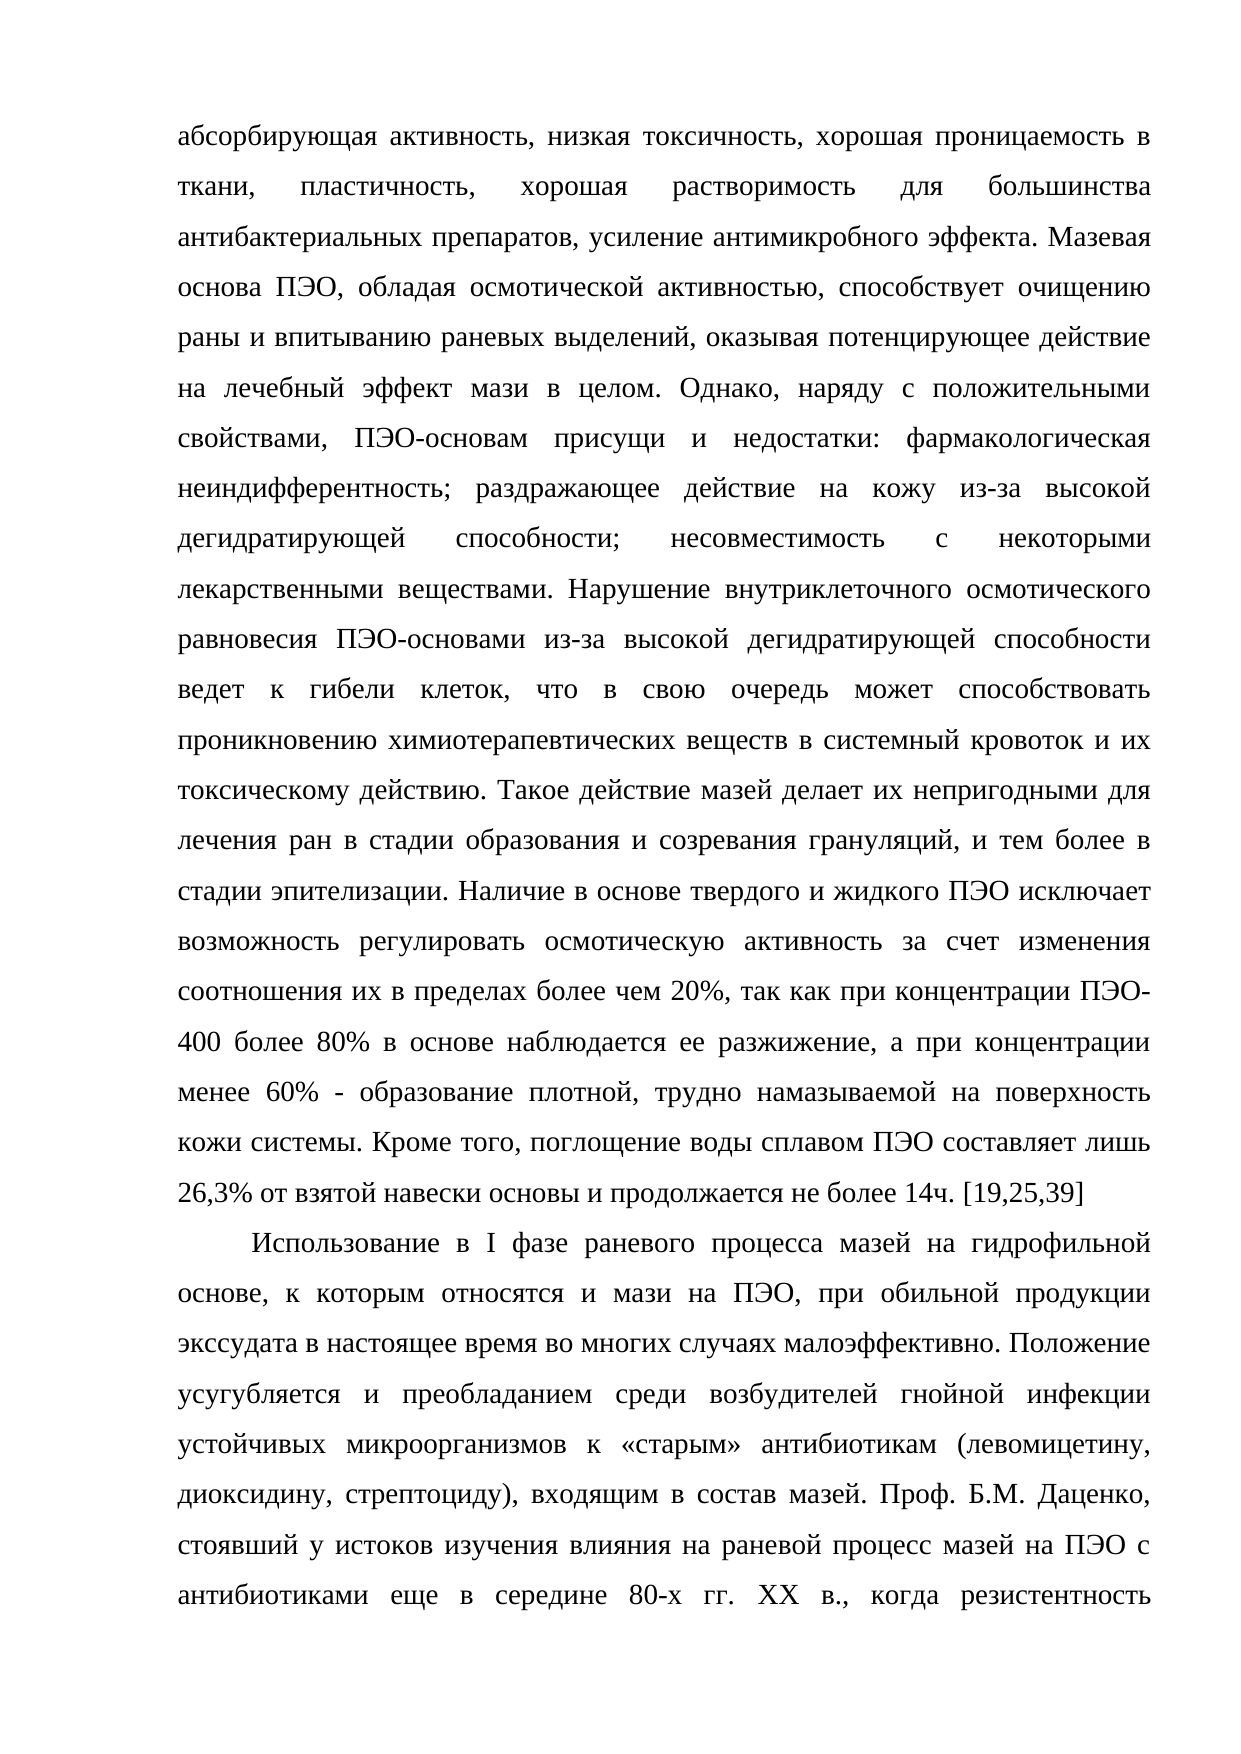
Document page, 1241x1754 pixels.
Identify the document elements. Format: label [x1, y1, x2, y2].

text [177, 1225, 1152, 1611]
text [177, 118, 1152, 1208]
